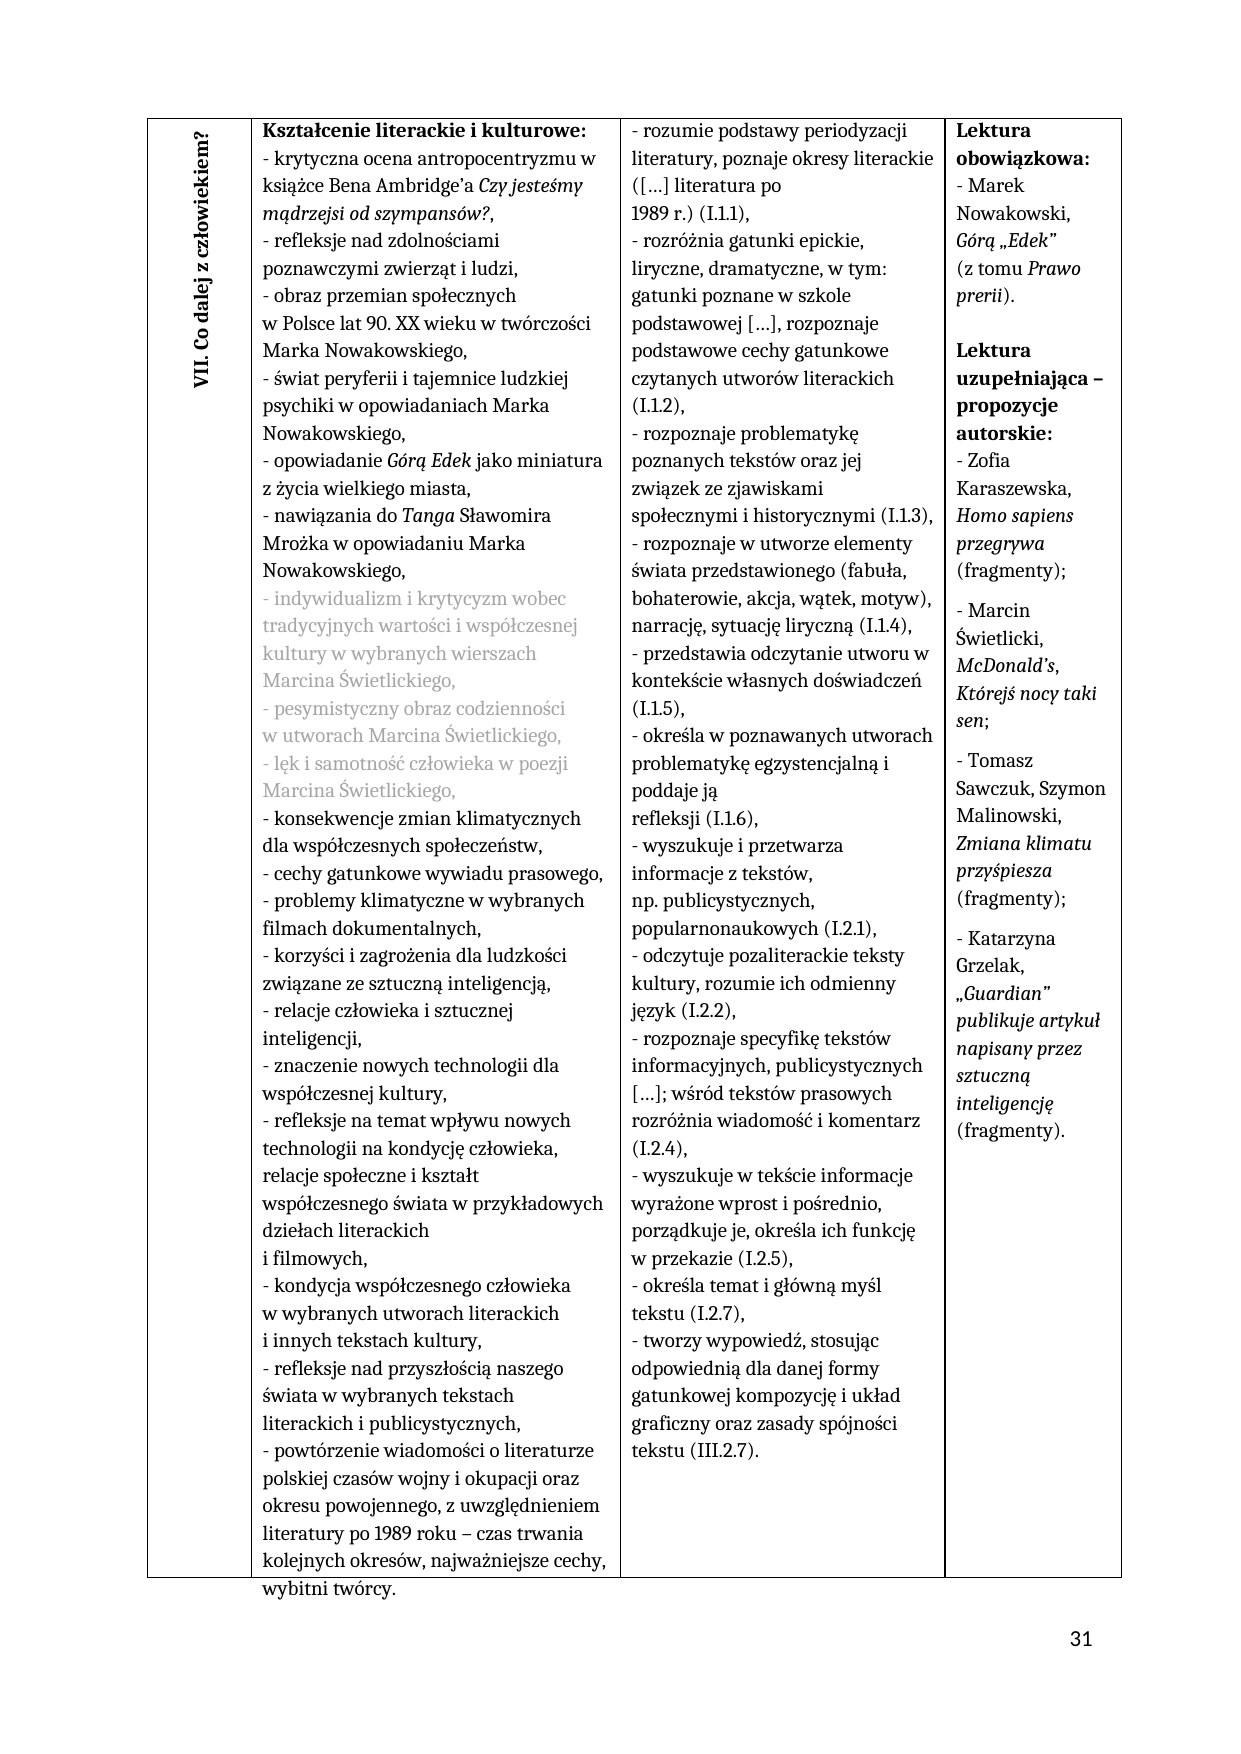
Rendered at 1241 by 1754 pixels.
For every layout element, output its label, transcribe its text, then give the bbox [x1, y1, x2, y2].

table_cell Lektura obowiązkowa: - Marek Nowakowski, Górą „Edek” (z tomu Prawo prerii). Lektura uzupełniająca – propozycje autorskie: - Zofia Karaszewska, Homo sapiens przegrywa (fragmenty); - Marcin Świetlicki, McDonald’s, Którejś nocy taki sen; - Tomasz Sawczuk, Szymon Malinowski, Zmiana klimatu przyśpiesza (fragmenty); - Katarzyna Grzelak, „Guardian” publikuje artykuł napisany przez sztuczną inteligencję (fragmenty). [946, 119, 1121, 1577]
table_cell - rozumie podstawy periodyzacji literatury, poznaje okresy literackie ([…] literatura po 1989 r.) (I.1.1), - rozróżnia gatunki epickie, liryczne, dramatyczne, w tym: gatunki poznane w szkole podstawowej […], rozpoznaje podstawowe cechy gatunkowe czytanych utworów literackich (I.1.2), - rozpoznaje problematykę poznanych tekstów oraz jej związek ze zjawiskami społecznymi i historycznymi (I.1.3), - rozpoznaje w utworze elementy świata przedstawionego (fabuła, bohaterowie, akcja, wątek, motyw), narrację, sytuację liryczną (I.1.4), - przedstawia odczytanie utworu w kontekście własnych doświadczeń (I.1.5), - określa w poznawanych utworach problematykę egzystencjalną i poddaje ją refleksji (I.1.6), - wyszukuje i przetwarza informacje z tekstów, np. publicystycznych, popularnonaukowych (I.2.1), - odczytuje pozaliterackie teksty kultury, rozumie ich odmienny język (I.2.2), - rozpoznaje specyfikę tekstów informacyjnych, publicystycznych […]; wśród tekstów prasowych rozróżnia wiadomość i komentarz (I.2.4), - wyszukuje w tekście informacje wyrażone wprost i pośrednio, porządkuje je, określa ich funkcję w przekazie (I.2.5), - określa temat i główną myśl tekstu (I.2.7), - tworzy wypowiedź, stosując odpowiednią dla danej formy gatunkowej kompozycję i układ graficzny oraz zasady spójności tekstu (III.2.7). [621, 119, 944, 1577]
table_cell VII. Co dalej z człowiekiem? [148, 119, 251, 1577]
table_cell Kształcenie literackie i kulturowe: - krytyczna ocena antropocentryzmu w książce Bena Ambridge’a Czy jesteśmy mądrzejsi od szympansów?, - refleksje nad zdolnościami poznawczymi zwierząt i ludzi, - obraz przemian społecznych w Polsce lat 90. XX wieku w twórczości Marka Nowakowskiego, - świat peryferii i tajemnice ludzkiej psychiki w opowiadaniach Marka Nowakowskiego, - opowiadanie Górą Edek jako miniatura z życia wielkiego miasta, - nawiązania do Tanga Sławomira Mrożka w opowiadaniu Marka Nowakowskiego, - indywidualizm i krytycyzm wobec tradycyjnych wartości i współczesnej kultury w wybranych wierszach Marcina Świetlickiego, - pesymistyczny obraz codzienności w utworach Marcina Świetlickiego, - lęk i samotność człowieka w poezji Marcina Świetlickiego, - konsekwencje zmian klimatycznych dla współczesnych społeczeństw, - cechy gatunkowe wywiadu prasowego, - problemy klimatyczne w wybranych filmach dokumentalnych, - korzyści i zagrożenia dla ludzkości związane ze sztuczną inteligencją, - relacje człowieka i sztucznej inteligencji, - znaczenie nowych technologii dla współczesnej kultury, - refleksje na temat wpływu nowych technologii na kondycję człowieka, relacje społeczne i kształt współczesnego świata w przykładowych dziełach literackich i filmowych, - kondycja współczesnego człowieka w wybranych utworach literackich i innych tekstach kultury, - refleksje nad przyszłością naszego świata w wybranych tekstach literackich i publicystycznych, - powtórzenie wiadomości o literaturze polskiej czasów wojny i okupacji oraz okresu powojennego, z uwzględnieniem literatury po 1989 roku – czas trwania kolejnych okresów, najważniejsze cechy, wybitni twórcy. [252, 119, 620, 1577]
